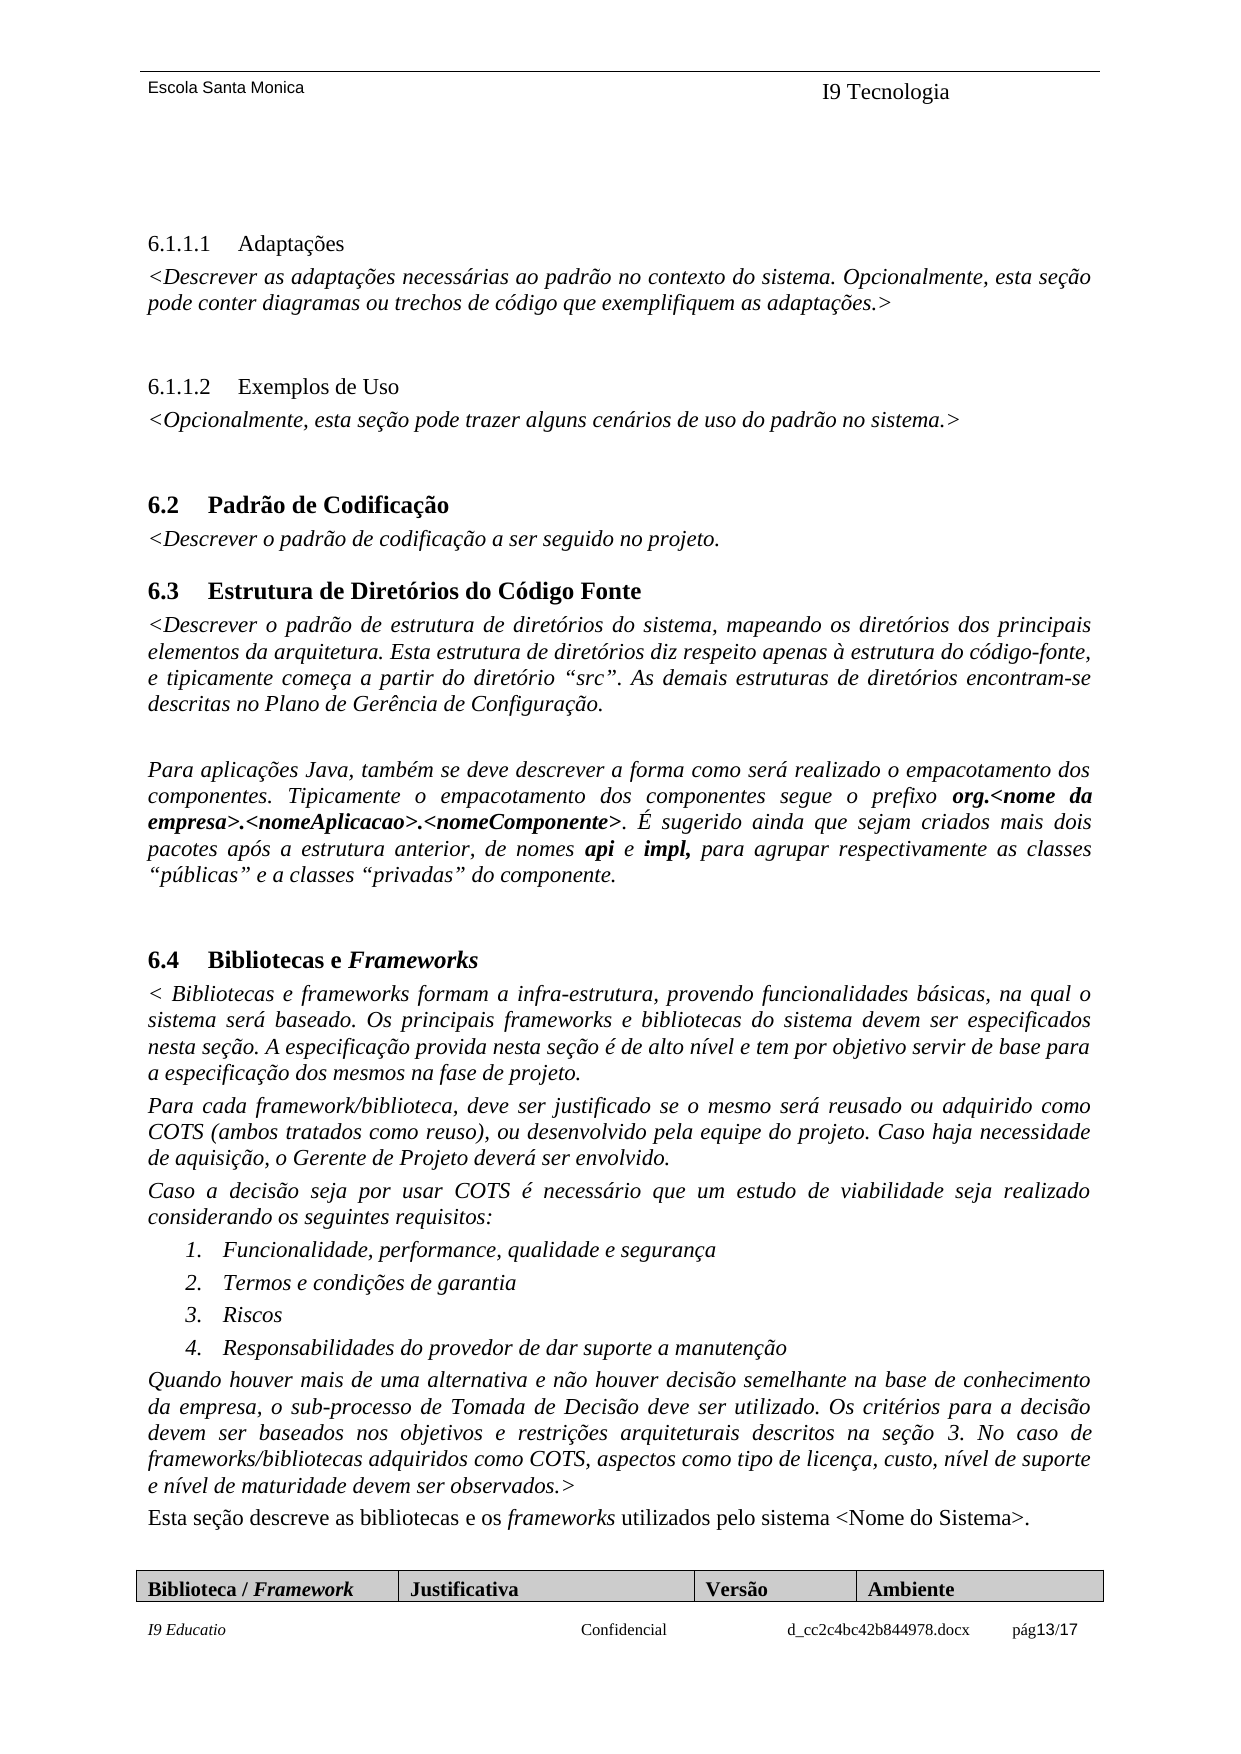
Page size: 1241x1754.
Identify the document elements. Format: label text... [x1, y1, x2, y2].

text <Descrever o padrão de estrutura de diretórios do sistema, mapeando os diretórios dos principais elementos da arquitetura. Esta estrutura de diretórios diz respeito apenas à estrutura do código-fonte, e tipicamente começa a partir do diretório “src”. As demais estruturas de diretórios encontram-se descritas no Plano de Gerência de Configuração. [148, 611, 1092, 717]
subtitle Exemplos de Uso [148, 373, 1092, 400]
list Responsabilidades do provedor de dar suporte a manutenção [185, 1334, 1092, 1360]
subtitle Adaptações [148, 231, 1092, 257]
text <Opcionalmente, esta seção pode trazer alguns cenários de uso do padrão no sistema.> [148, 406, 1092, 432]
text Para cada framework/biblioteca, deve ser justificado se o mesmo será reusado ou adquirido como COTS (ambos tratados como reuso), ou desenvolvido pela equipe do projeto. Caso haja necessidade de aquisição, o Gerente de Projeto deverá ser envolvido. [148, 1092, 1092, 1171]
subtitle Estrutura de Diretórios do Código Fonte [148, 576, 1092, 605]
text <Descrever o padrão de codificação a ser seguido no projeto. [148, 525, 1092, 551]
text <Descrever as adaptações necessárias ao padrão no contexto do sistema. Opcionalmente, esta seção pode conter diagramas ou trechos de código que exemplifiquem as adaptações.> [148, 263, 1092, 316]
subtitle Padrão de Codificação [148, 490, 1092, 519]
text Para aplicações Java, também se deve descrever a forma como será realizado o empacotamento dos componentes. Tipicamente o empacotamento dos componentes segue o prefixo org.<nome da empresa>.<nomeAplicacao>.<nomeComponente>. É sugerido ainda que sejam criados mais dois pacotes após a estrutura anterior, de nomes api e impl, para agrupar respectivamente as classes “públicas” e a classes “privadas” do componente. [148, 756, 1092, 887]
subtitle Bibliotecas e Frameworks [148, 945, 1092, 974]
text < Bibliotecas e frameworks formam a infra-estrutura, provendo funcionalidades básicas, na qual o sistema será baseado. Os principais frameworks e bibliotecas do sistema devem ser especificados nesta seção. A especificação provida nesta seção é de alto nível e tem por objetivo servir de base para a especificação dos mesmos na fase de projeto. [148, 980, 1092, 1085]
list Funcionalidade, performance, qualidade e segurança [185, 1236, 1092, 1262]
text Esta seção descreve as bibliotecas e os frameworks utilizados pelo sistema <Nome do Sistema>. [148, 1504, 1092, 1531]
list Riscos [185, 1301, 1092, 1327]
text Quando houver mais de uma alternativa e não houver decisão semelhante na base de conhecimento da empresa, o sub-processo de Tomada de Decisão deve ser utilizado. Os critérios para a decisão devem ser baseados nos objetivos e restrições arquiteturais descritos na seção 3. No caso de frameworks/bibliotecas adquiridos como COTS, aspectos como tipo de licença, custo, nível de suporte e nível de maturidade devem ser observados.> [148, 1366, 1092, 1498]
list Termos e condições de garantia [185, 1268, 1092, 1295]
text Caso a decisão seja por usar COTS é necessário que um estudo de viabilidade seja realizado considerando os seguintes requisitos: [148, 1177, 1092, 1230]
